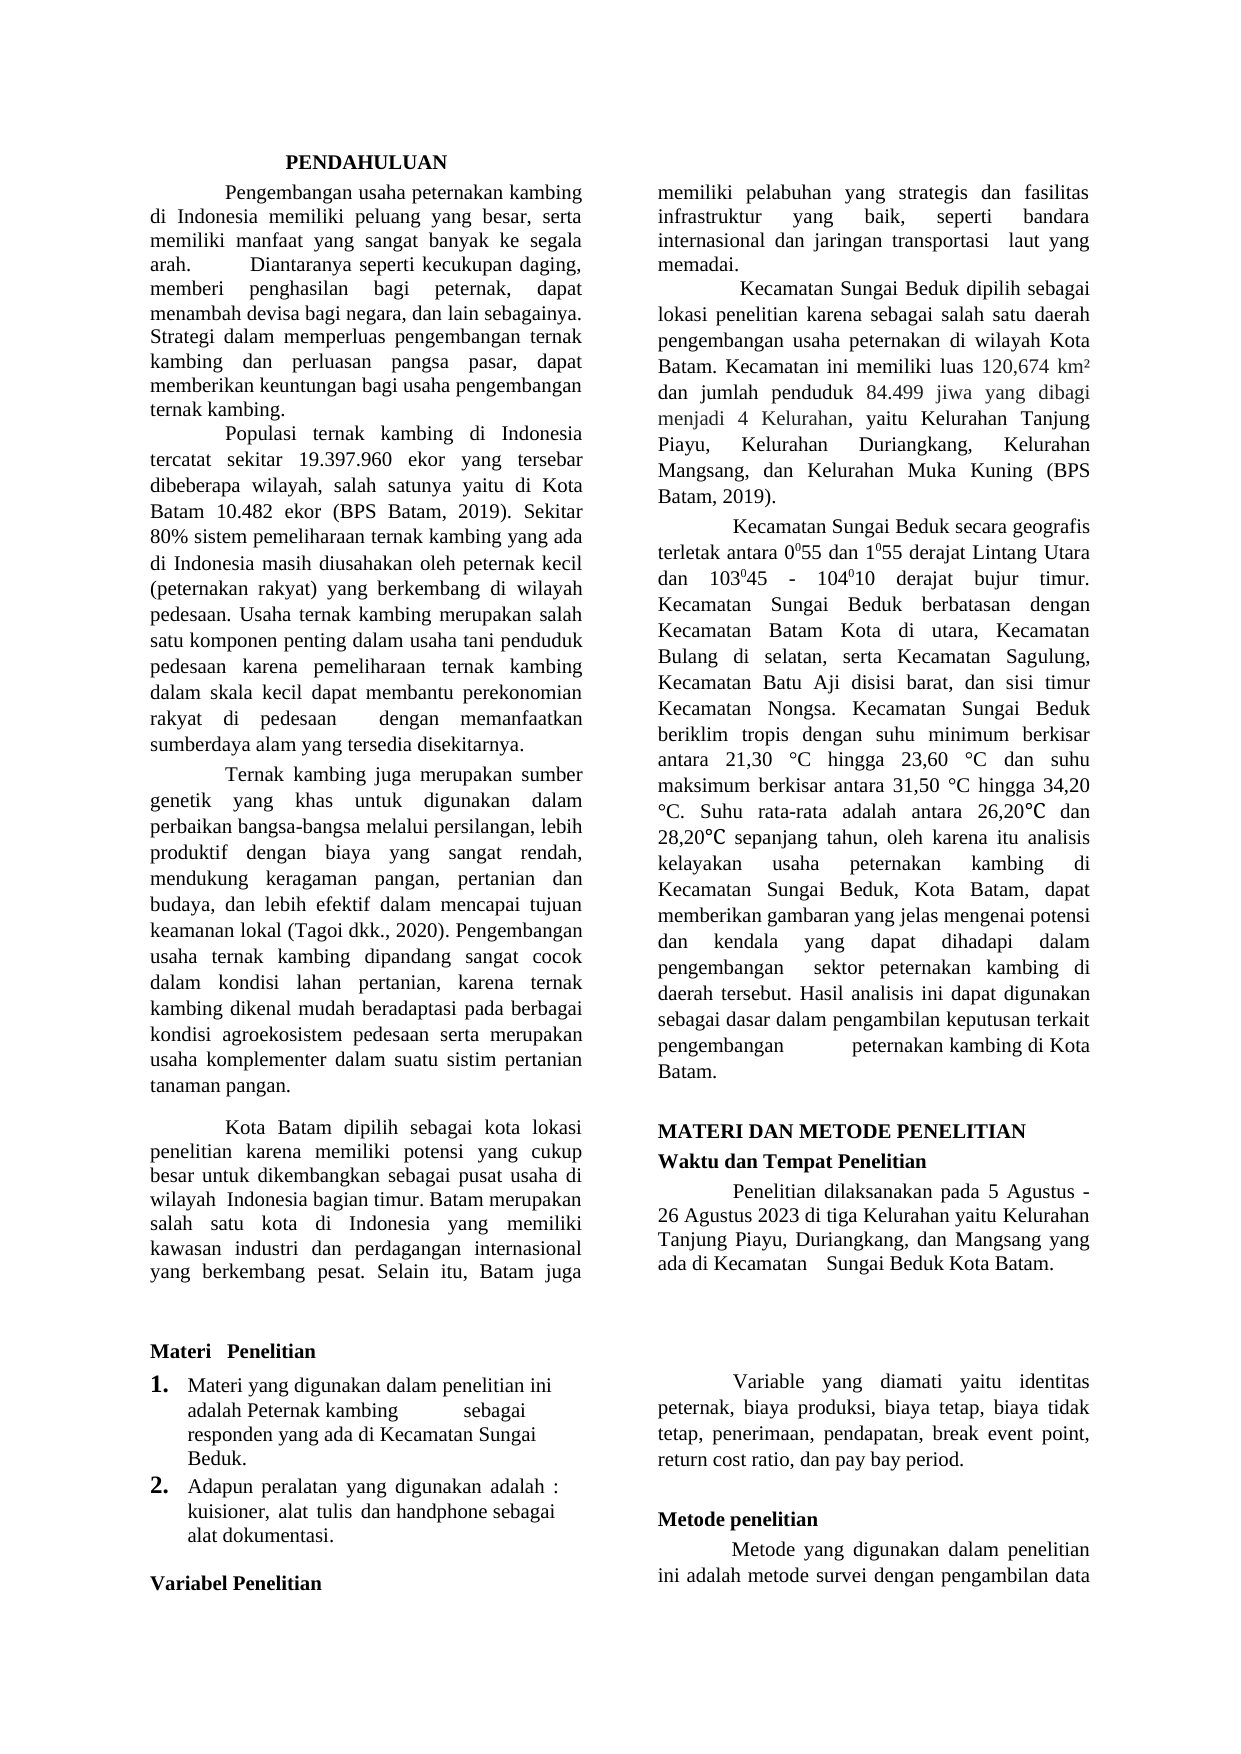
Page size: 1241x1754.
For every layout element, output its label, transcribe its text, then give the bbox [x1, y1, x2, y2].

text Pengembangan usaha peternakan kambing di Indonesia memiliki peluang yang besar, serta memiliki manfaat yang sangat banyak ke segala arah. Diantaranya seperti kecukupan daging, memberi penghasilan bagi peternak, dapat menambah devisa bagi negara, dan lain sebagainya. Strategi dalam memperluas pengembangan ternak kambing dan perluasan pangsa pasar, dapat memberikan keuntungan bagi usaha pengembangan ternak kambing. [150, 180, 582, 421]
text Penelitian dilaksanakan pada 5 Agustus - 26 Agustus 2023 di tiga Kelurahan yaitu Kelurahan Tanjung Piayu, Duriangkang, dan Mangsang yang ada di Kecamatan Sungai Beduk Kota Batam. [658, 1179, 1089, 1275]
text Populasi ternak kambing di Indonesia tercatat sekitar 19.397.960 ekor yang tersebar dibeberapa wilayah, salah satunya yaitu di Kota Batam 10.482 ekor (BPS Batam, 2019). Sekitar 80% sistem pemeliharaan ternak kambing yang ada di Indonesia masih diusahakan oleh peternak kecil (peternakan rakyat) yang berkembang di wilayah pedesaan. Usaha ternak kambing merupakan salah satu komponen penting dalam usaha tani penduduk pedesaan karena pemeliharaan ternak kambing dalam skala kecil dapat membantu perekonomian rakyat di pedesaan dengan memanfaatkan sumberdaya alam yang tersedia disekitarnya. [150, 421, 583, 756]
text Waktu dan Tempat Penelitian [658, 1149, 1090, 1173]
text Variabel Penelitian [150, 1571, 582, 1595]
text Metode penelitian [658, 1507, 1090, 1531]
text Kecamatan Sungai Beduk dipilih sebagai lokasi penelitian karena sebagai salah satu daerah pengembangan usaha peternakan di wilayah Kota Batam. Kecamatan ini memiliki luas 120,674 km² dan jumlah penduduk 84.499 jiwa yang dibagi menjadi 4 Kelurahan, yaitu Kelurahan Tanjung Piayu, Kelurahan Duriangkang, Kelurahan Mangsang, dan Kelurahan Muka Kuning (BPS Batam, 2019). [658, 276, 1090, 508]
list Materi yang digunakan dalam penelitian ini adalah Peternak kambing sebagai responden yang ada di Kecamatan Sungai Beduk. [150, 1369, 582, 1470]
text Kota Batam dipilih sebagai kota lokasi penelitian karena memiliki potensi yang cukup besar untuk dikembangkan sebagai pusat usaha di wilayah Indonesia bagian timur. Batam merupakan salah satu kota di Indonesia yang memiliki kawasan industri dan perdagangan internasional yang berkembang pesat. Selain itu, Batam juga memiliki pelabuhan yang strategis dan fasilitas infrastruktur yang baik, seperti bandara internasional dan jaringan transportasi laut yang memadai. [658, 180, 1089, 276]
text MATERI DAN METODE PENELITIAN [658, 1119, 1090, 1143]
text Materi Penelitian [150, 1339, 583, 1363]
text Ternak kambing juga merupakan sumber genetik yang khas untuk digunakan dalam perbaikan bangsa-bangsa melalui persilangan, lebih produktif dengan biaya yang sangat rendah, mendukung keragaman pangan, pertanian dan budaya, dan lebih efektif dalam mencapai tujuan keamanan lokal (Tagoi dkk., 2020). Pengembangan usaha ternak kambing dipandang sangat cocok dalam kondisi lahan pertanian, karena ternak kambing dikenal mudah beradaptasi pada berbagai kondisi agroekosistem pedesaan serta merupakan usaha komplementer dalam suatu sistim pertanian tanaman pangan. [150, 762, 583, 1097]
text PENDAHULUAN [150, 150, 583, 174]
text Kota Batam dipilih sebagai kota lokasi penelitian karena memiliki potensi yang cukup besar untuk dikembangkan sebagai pusat usaha di wilayah Indonesia bagian timur. Batam merupakan salah satu kota di Indonesia yang memiliki kawasan industri dan perdagangan internasional yang berkembang pesat. Selain itu, Batam juga memiliki pelabuhan yang strategis dan fasilitas infrastruktur yang baik, seperti bandara internasional dan jaringan transportasi laut yang memadai. [150, 1115, 582, 1283]
text Variable yang diamati yaitu identitas peternak, biaya produksi, biaya tetap, biaya tidak tetap, penerimaan, pendapatan, break event point, return cost ratio, dan pay bay period. [658, 1369, 1090, 1471]
list Adapun peralatan yang digunakan adalah : kuisioner, alat tulis dan handphone sebagai alat dokumentasi. [150, 1470, 582, 1547]
text Kecamatan Sungai Beduk secara geografis terletak antara 0055 dan 1055 derajat Lintang Utara dan 103045 - 104010 derajat bujur timur. Kecamatan Sungai Beduk berbatasan dengan Kecamatan Batam Kota di utara, Kecamatan Bulang di selatan, serta Kecamatan Sagulung, Kecamatan Batu Aji disisi barat, dan sisi timur Kecamatan Nongsa. Kecamatan Sungai Beduk beriklim tropis dengan suhu minimum berkisar antara 21,30 °C hingga 23,60 °C dan suhu maksimum berkisar antara 31,50 °C hingga 34,20 °C. Suhu rata-rata adalah antara 26,20℃ dan 28,20℃ sepanjang tahun, oleh karena itu analisis kelayakan usaha peternakan kambing di Kecamatan Sungai Beduk, Kota Batam, dapat memberikan gambaran yang jelas mengenai potensi dan kendala yang dapat dihadapi dalam pengembangan sektor peternakan kambing di daerah tersebut. Hasil analisis ini dapat digunakan sebagai dasar dalam pengambilan keputusan terkait pengembangan peternakan kambing di Kota Batam. [658, 514, 1090, 1083]
